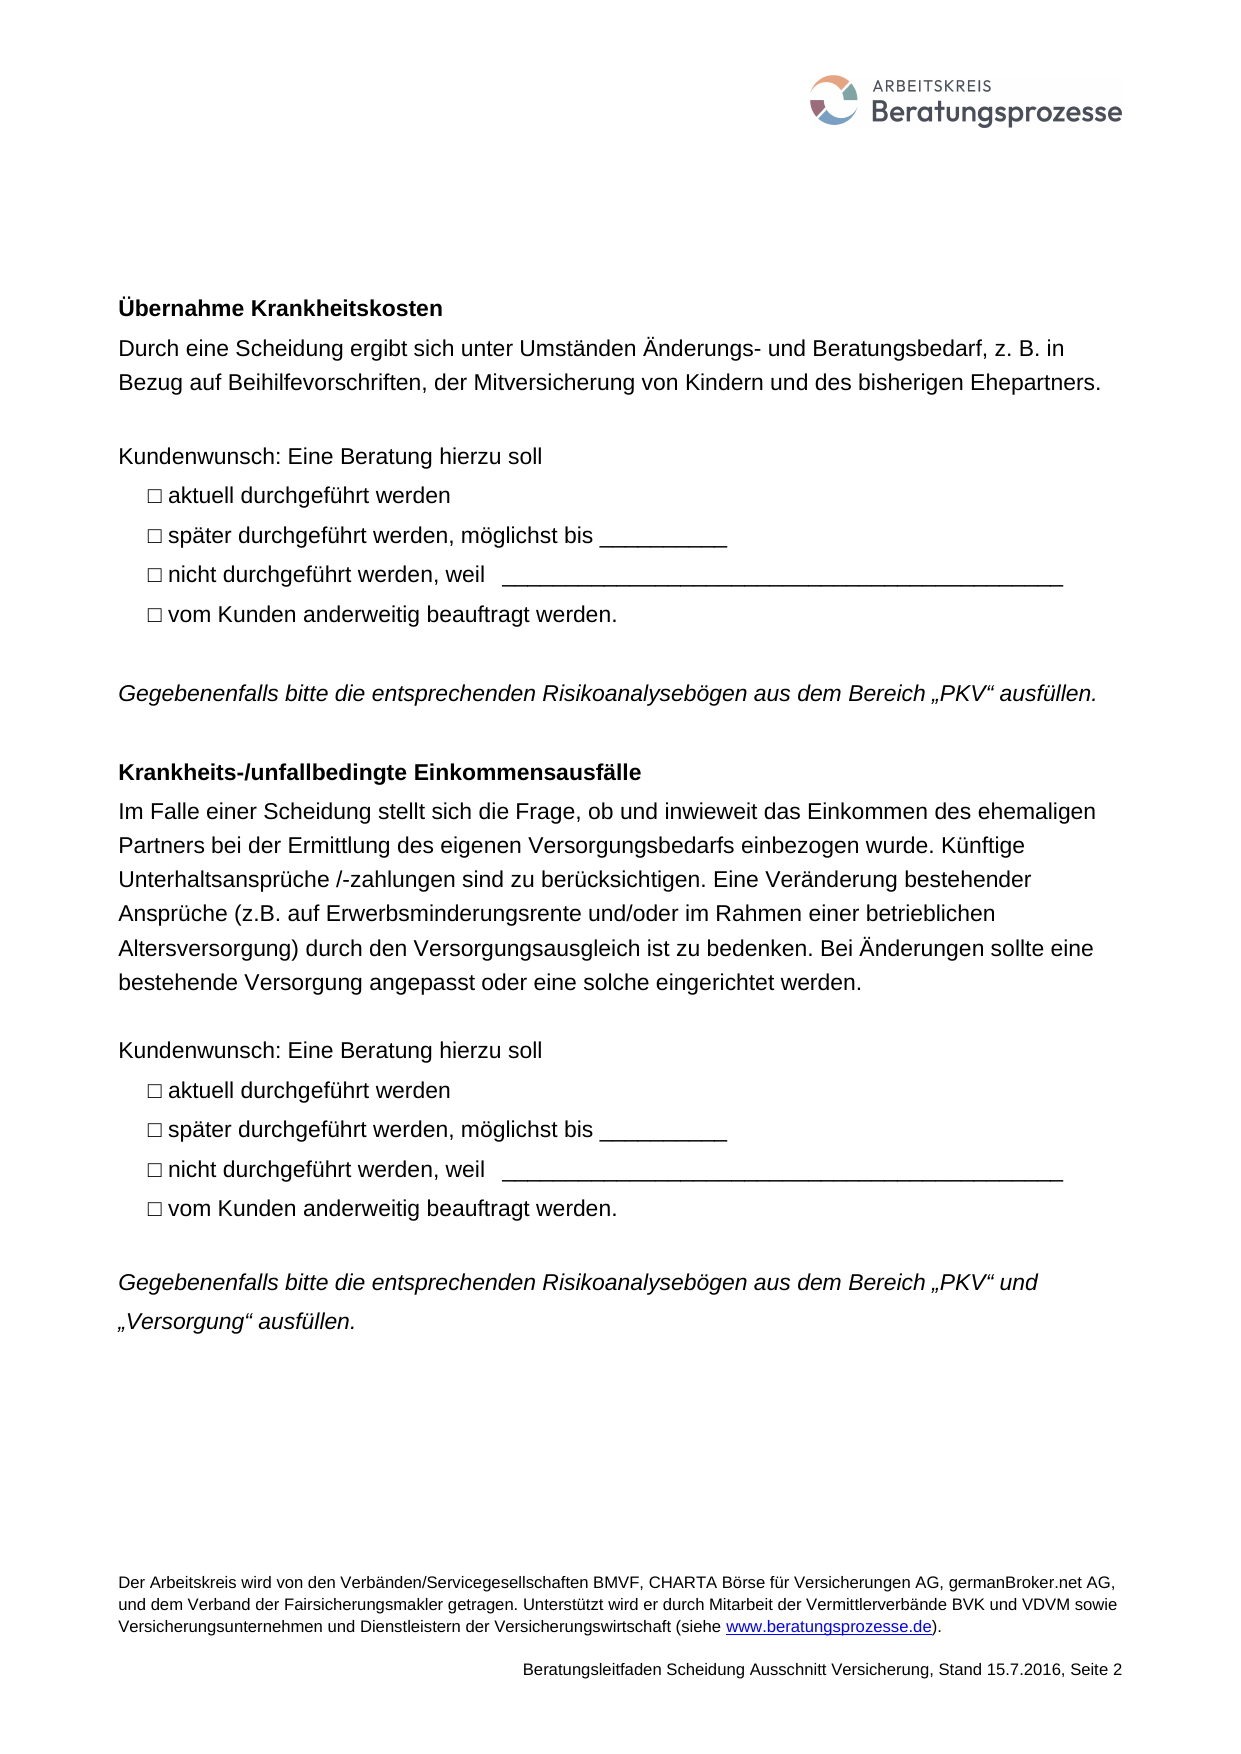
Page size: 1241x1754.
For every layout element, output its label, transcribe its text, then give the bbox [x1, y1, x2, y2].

text Krankheits-/unfallbedingte Einkommensausfälle [118, 758, 1122, 785]
text Gegebenenfalls bitte die entsprechenden Risikoanalysebögen aus dem Bereich „PKV“ und „Versorgung“ ausfüllen. [118, 1269, 1122, 1334]
text Übernahme Krankheitskosten [118, 295, 1122, 322]
text □ vom Kunden anderweitig beauftragt werden. [118, 1195, 1063, 1221]
picture [809, 75, 1123, 129]
text □ aktuell durchgeführt werden [118, 1077, 1122, 1103]
text Durch eine Scheidung ergibt sich unter Umständen Änderungs- und Beratungsbedarf, z. B. in Bezug auf Beihilfevorschriften, der Mitversicherung von Kindern und des bisherigen Ehepartners. [118, 335, 1122, 395]
text □ später durchgeführt werden, möglichst bis __________ [118, 1116, 1122, 1142]
text □ nicht durchgeführt werden, weil ____________________________________________ [118, 561, 1122, 587]
text Im Falle einer Scheidung stellt sich die Frage, ob und inwieweit das Einkommen des ehemaligen Partners bei der Ermittlung des eigenen Versorgungsbedarfs einbezogen wurde. Künftige Unterhaltsansprüche /-zahlungen sind zu berücksichtigen. Eine Veränderung bestehender Ansprüche (z.B. auf Erwerbsminderungsrente und/oder im Rahmen einer betrieblichen Altersversorgung) durch den Versorgungsausgleich ist zu bedenken. Bei Änderungen sollte eine bestehende Versorgung angepasst oder eine solche eingerichtet werden. [118, 798, 1122, 995]
text Kundenwunsch: Eine Beratung hierzu soll [118, 443, 1122, 469]
text □ nicht durchgeführt werden, weil ____________________________________________ [118, 1156, 1122, 1182]
text Kundenwunsch: Eine Beratung hierzu soll [118, 1037, 1122, 1063]
text □ aktuell durchgeführt werden [118, 482, 1122, 508]
text □ später durchgeführt werden, möglichst bis __________ [118, 522, 1122, 548]
text □ vom Kunden anderweitig beauftragt werden. [118, 601, 1063, 627]
text Gegebenenfalls bitte die entsprechenden Risikoanalysebögen aus dem Bereich „PKV“ ausfüllen. [118, 679, 1122, 706]
